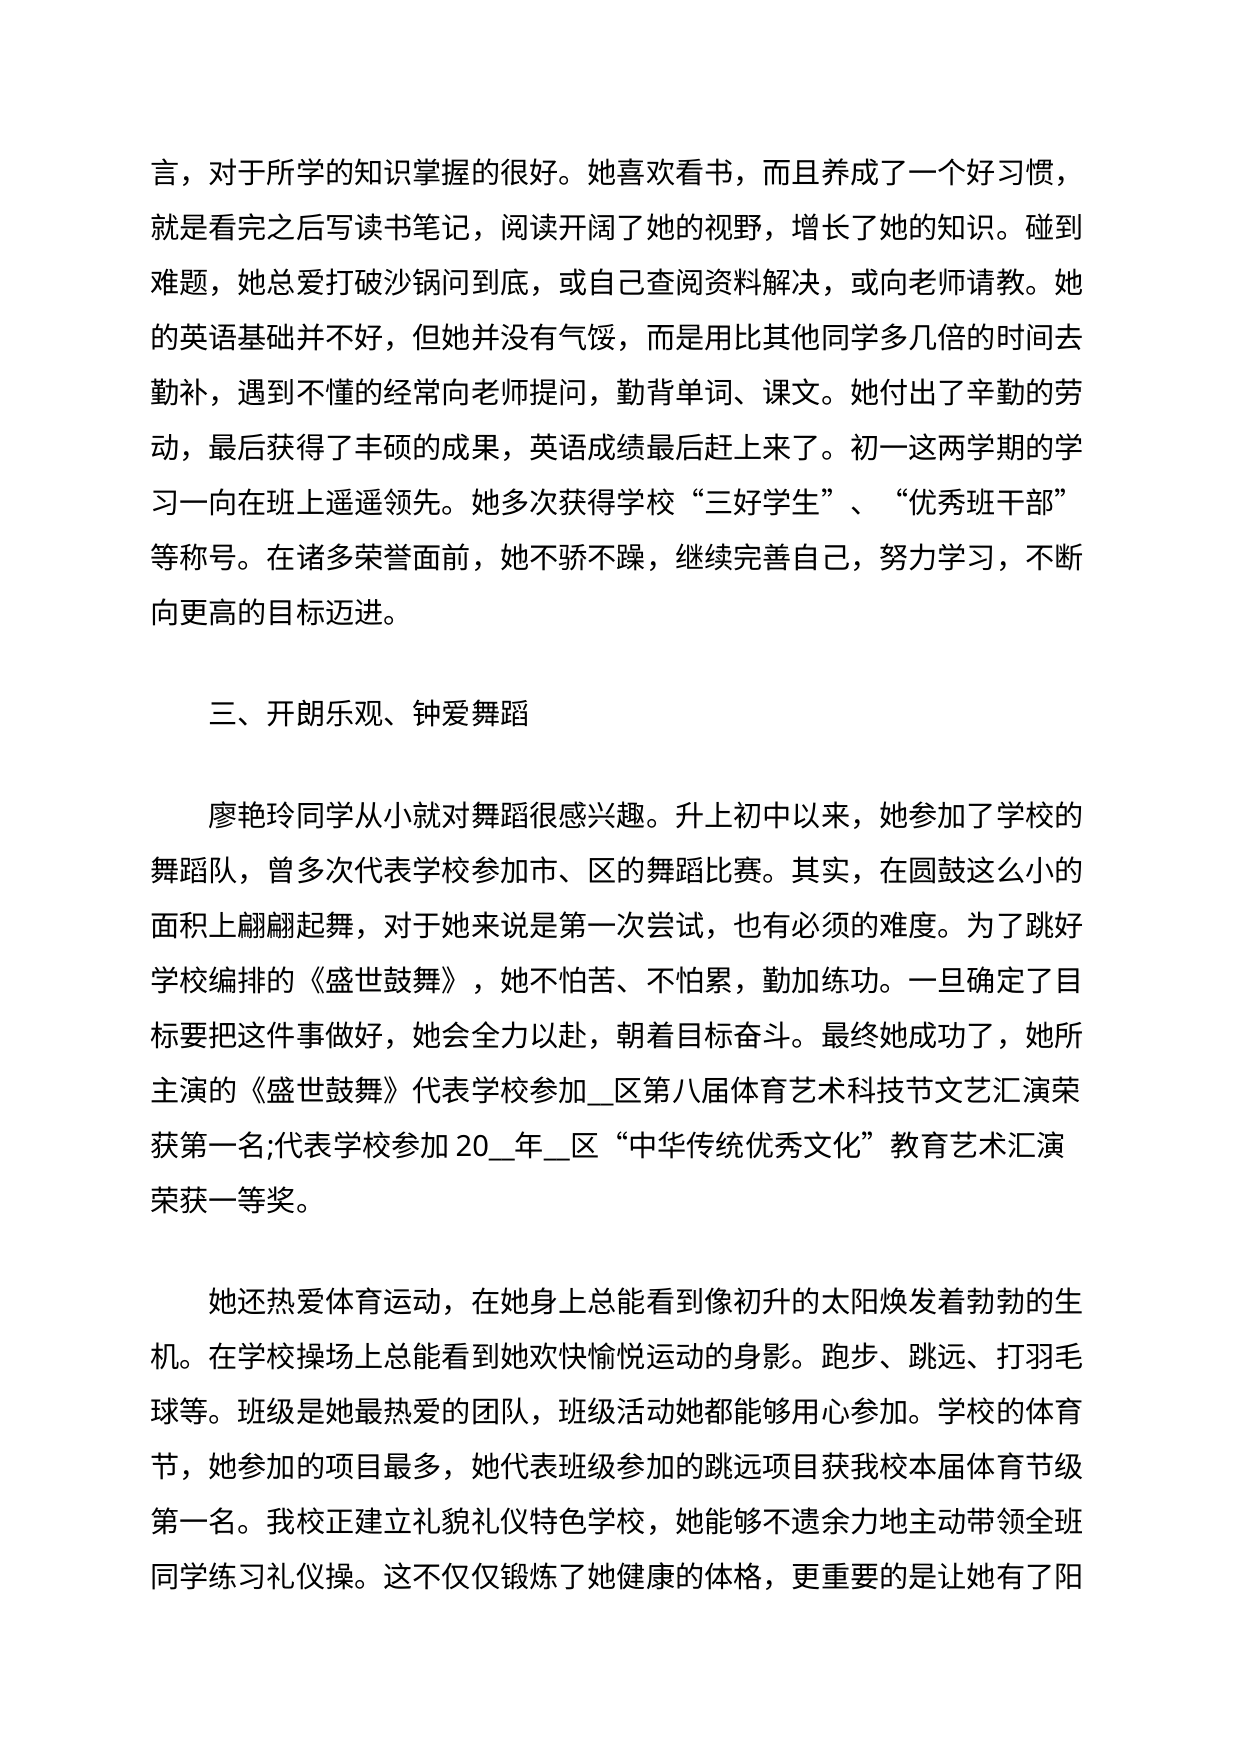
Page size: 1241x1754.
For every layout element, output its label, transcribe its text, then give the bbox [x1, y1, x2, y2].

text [150, 150, 1090, 631]
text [150, 1279, 1090, 1596]
text 三、开朗乐观、钟爱舞蹈 [150, 691, 1090, 733]
text 廖艳玲同学从小就对舞蹈很感兴趣。升上初中以来，她参加了学校的舞蹈队，曾多次代表学校参加市、区的舞蹈比赛。其实，在圆鼓这么小的面积上翩翩起舞，对于她来说是第一次尝试，也有必须的难度。为了跳好学校编排的《盛世鼓舞》，她不怕苦、不怕累，勤加练功。一旦确定了目标要把这件事做好，她会全力以赴，朝着目标奋斗。最终她成功了，她所主演的《盛世鼓舞》代表学校参加__区第八届体育艺术科技节文艺汇演荣获第一名;代表学校参加20__年__区“中华传统优秀文化”教育艺术汇演荣获一等奖。 [150, 793, 1090, 1219]
